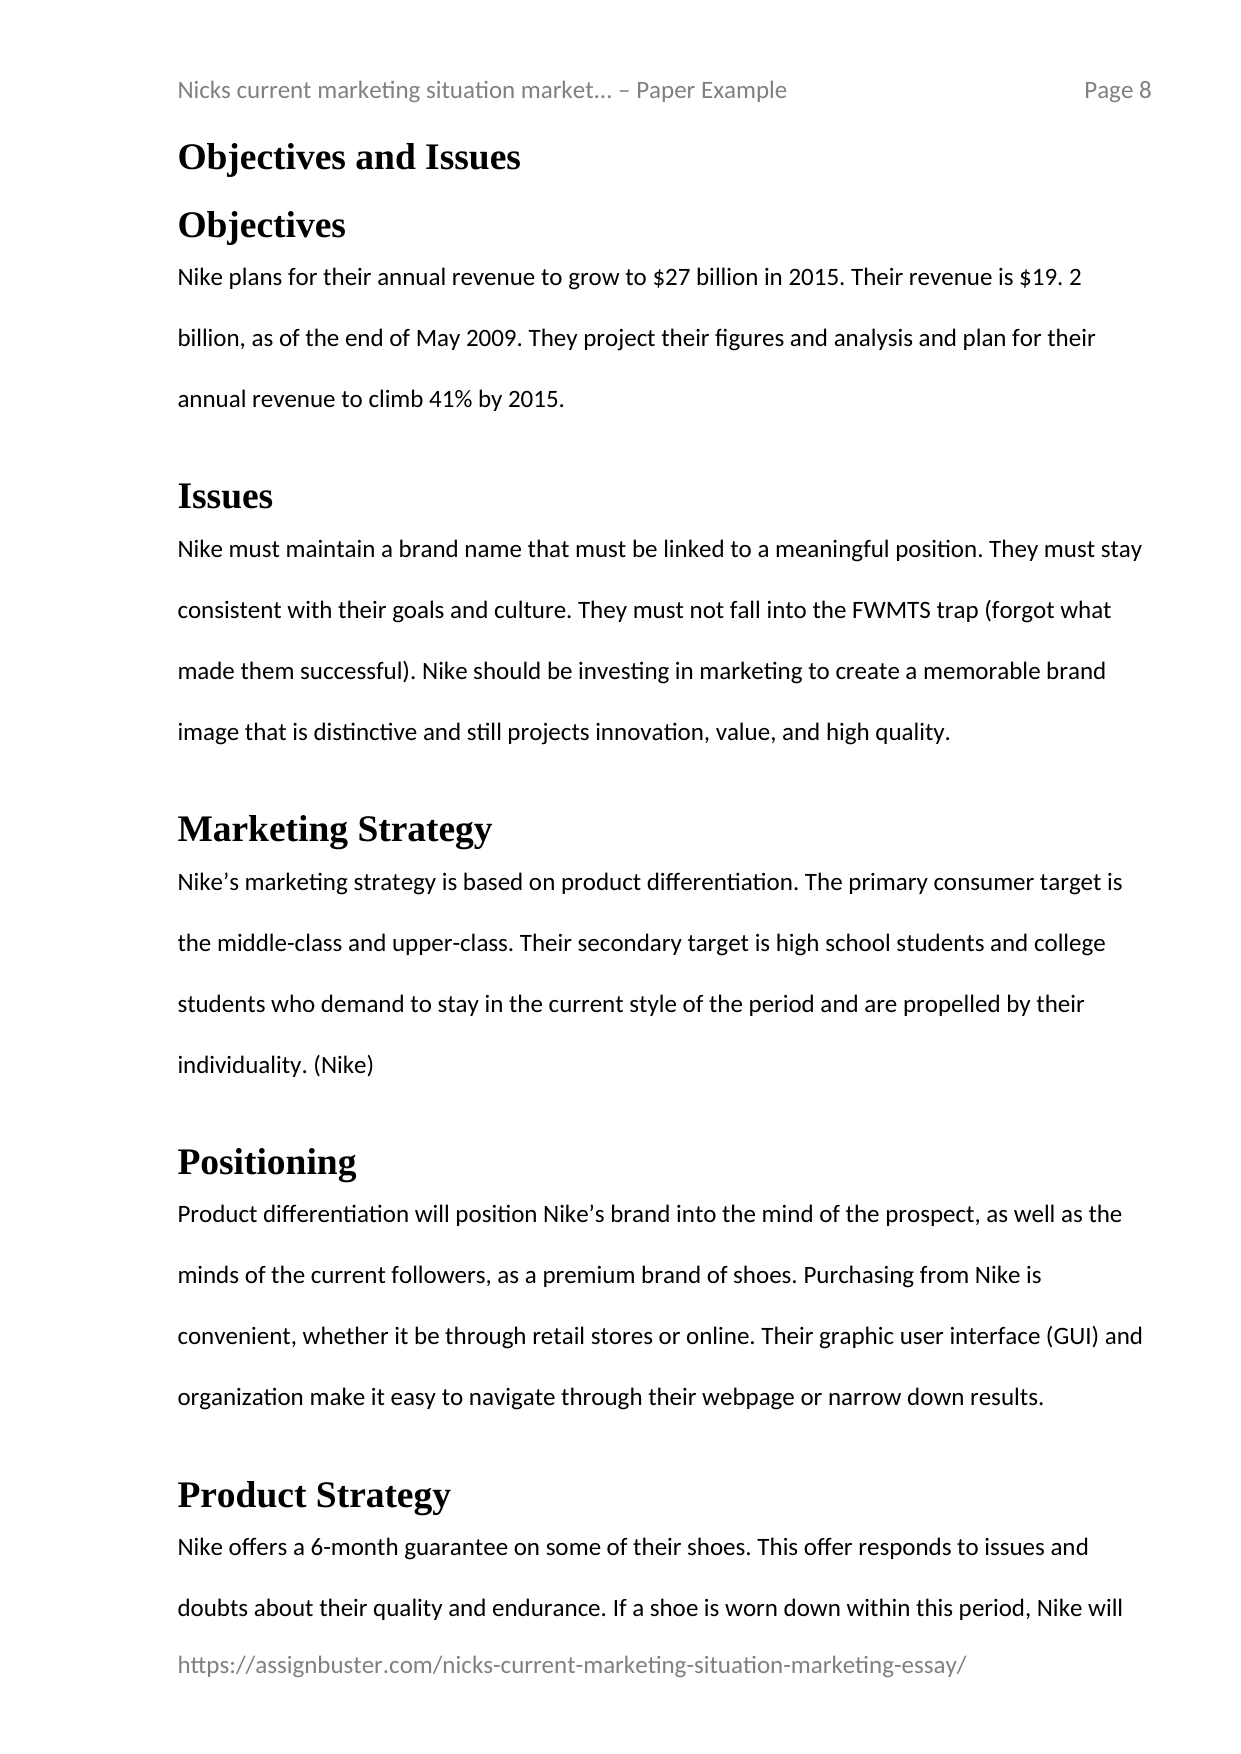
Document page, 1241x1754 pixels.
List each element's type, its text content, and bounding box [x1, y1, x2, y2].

subtitle Objectives and Issues [177, 135, 1152, 178]
subtitle Marketing Strategy [177, 807, 1152, 850]
text Nike must maintain a brand name that must be linked to a meaningful position. They must stay consistent with their goals and culture. They must not fall into the FWMTS trap (forgot what made them successful). Nike should be investing in marketing to create a memorable brand image that is distinctive and still projects innovation, value, and high quality. [177, 533, 1152, 747]
text Nike plans for their annual revenue to grow to $27 billion in 2015. Their revenue is $19. 2 billion, as of the end of May 2009. They project their figures and analysis and plan for their annual revenue to climb 41% by 2015. [177, 261, 1152, 414]
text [177, 1531, 1152, 1623]
subtitle Product Strategy [177, 1472, 1152, 1515]
subtitle Positioning [177, 1139, 1152, 1182]
subtitle Issues [177, 474, 1152, 517]
text Product differentiation will position Nike’s brand into the mind of the prospect, as well as the minds of the current followers, as a premium brand of shoes. Purchasing from Nike is convenient, whether it be through retail stores or online. Their graphic user interface (GUI) and organization make it easy to navigate through their webpage or narrow down results. [177, 1198, 1152, 1412]
subtitle Objectives [177, 202, 1152, 245]
text Nike’s marketing strategy is based on product differentiation. The primary consumer target is the middle-class and upper-class. Their secondary target is high school students and college students who demand to stay in the current style of the period and are propelled by their individuality. (Nike) [177, 866, 1152, 1079]
